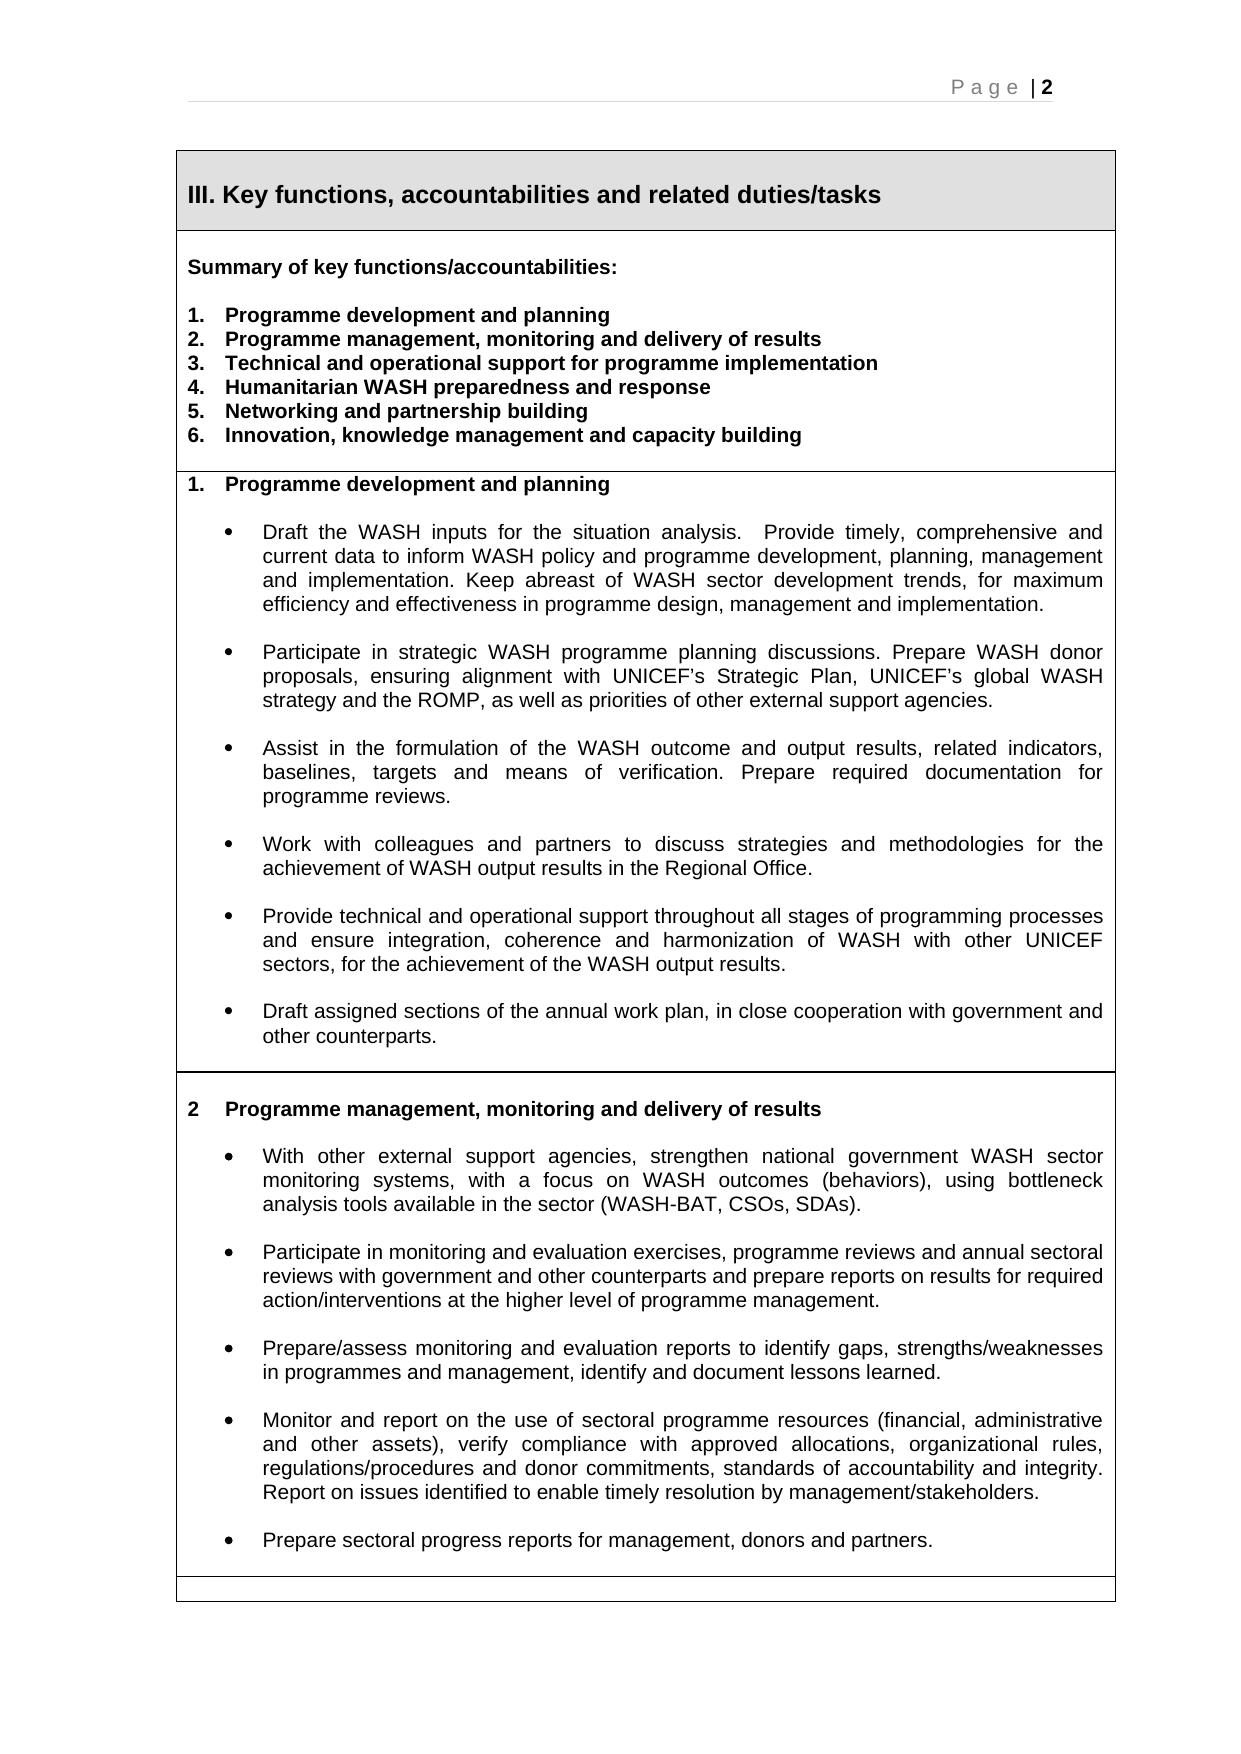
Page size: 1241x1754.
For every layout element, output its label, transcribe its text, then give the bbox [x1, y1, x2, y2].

table_cell Programme management, monitoring and delivery of results With other external support agencies, strengthen national government WASH sector monitoring systems, with a focus on WASH outcomes (behaviors), using bottleneck analysis tools available in the sector (WASH-BAT, CSOs, SDAs). Participate in monitoring and evaluation exercises, programme reviews and annual sectoral reviews with government and other counterparts and prepare reports on results for required action/interventions at the higher level of programme management. Prepare/assess monitoring and evaluation reports to identify gaps, strengths/weaknesses in programmes and management, identify and document lessons learned. Monitor and report on the use of sectoral programme resources (financial, administrative and other assets), verify compliance with approved allocations, organizational rules, regulations/procedures and donor commitments, standards of accountability and integrity. Report on issues identified to enable timely resolution by management/stakeholders. Prepare sectoral progress reports for management, donors and partners. [177, 1073, 1115, 1576]
table_header III. Key functions, accountabilities and related duties/tasks [177, 151, 1115, 230]
table_cell Programme development and planning Draft the WASH inputs for the situation analysis. Provide timely, comprehensive and current data to inform WASH policy and programme development, planning, management and implementation. Keep abreast of WASH sector development trends, for maximum efficiency and effectiveness in programme design, management and implementation. Participate in strategic WASH programme planning discussions. Prepare WASH donor proposals, ensuring alignment with UNICEF’s Strategic Plan, UNICEF’s global WASH strategy and the ROMP, as well as priorities of other external support agencies. Assist in the formulation of the WASH outcome and output results, related indicators, baselines, targets and means of verification. Prepare required documentation for programme reviews. Work with colleagues and partners to discuss strategies and methodologies for the achievement of WASH output results in the Regional Office. Provide technical and operational support throughout all stages of programming processes and ensure integration, coherence and harmonization of WASH with other UNICEF sectors, for the achievement of the WASH output results. Draft assigned sections of the annual work plan, in close cooperation with government and other counterparts. [177, 472, 1115, 1071]
table_cell Summary of key functions/accountabilities: Programme development and planning Programme management, monitoring and delivery of results Technical and operational support for programme implementation Humanitarian WASH preparedness and response Networking and partnership building Innovation, knowledge management and capacity building [177, 231, 1115, 471]
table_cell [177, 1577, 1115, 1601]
